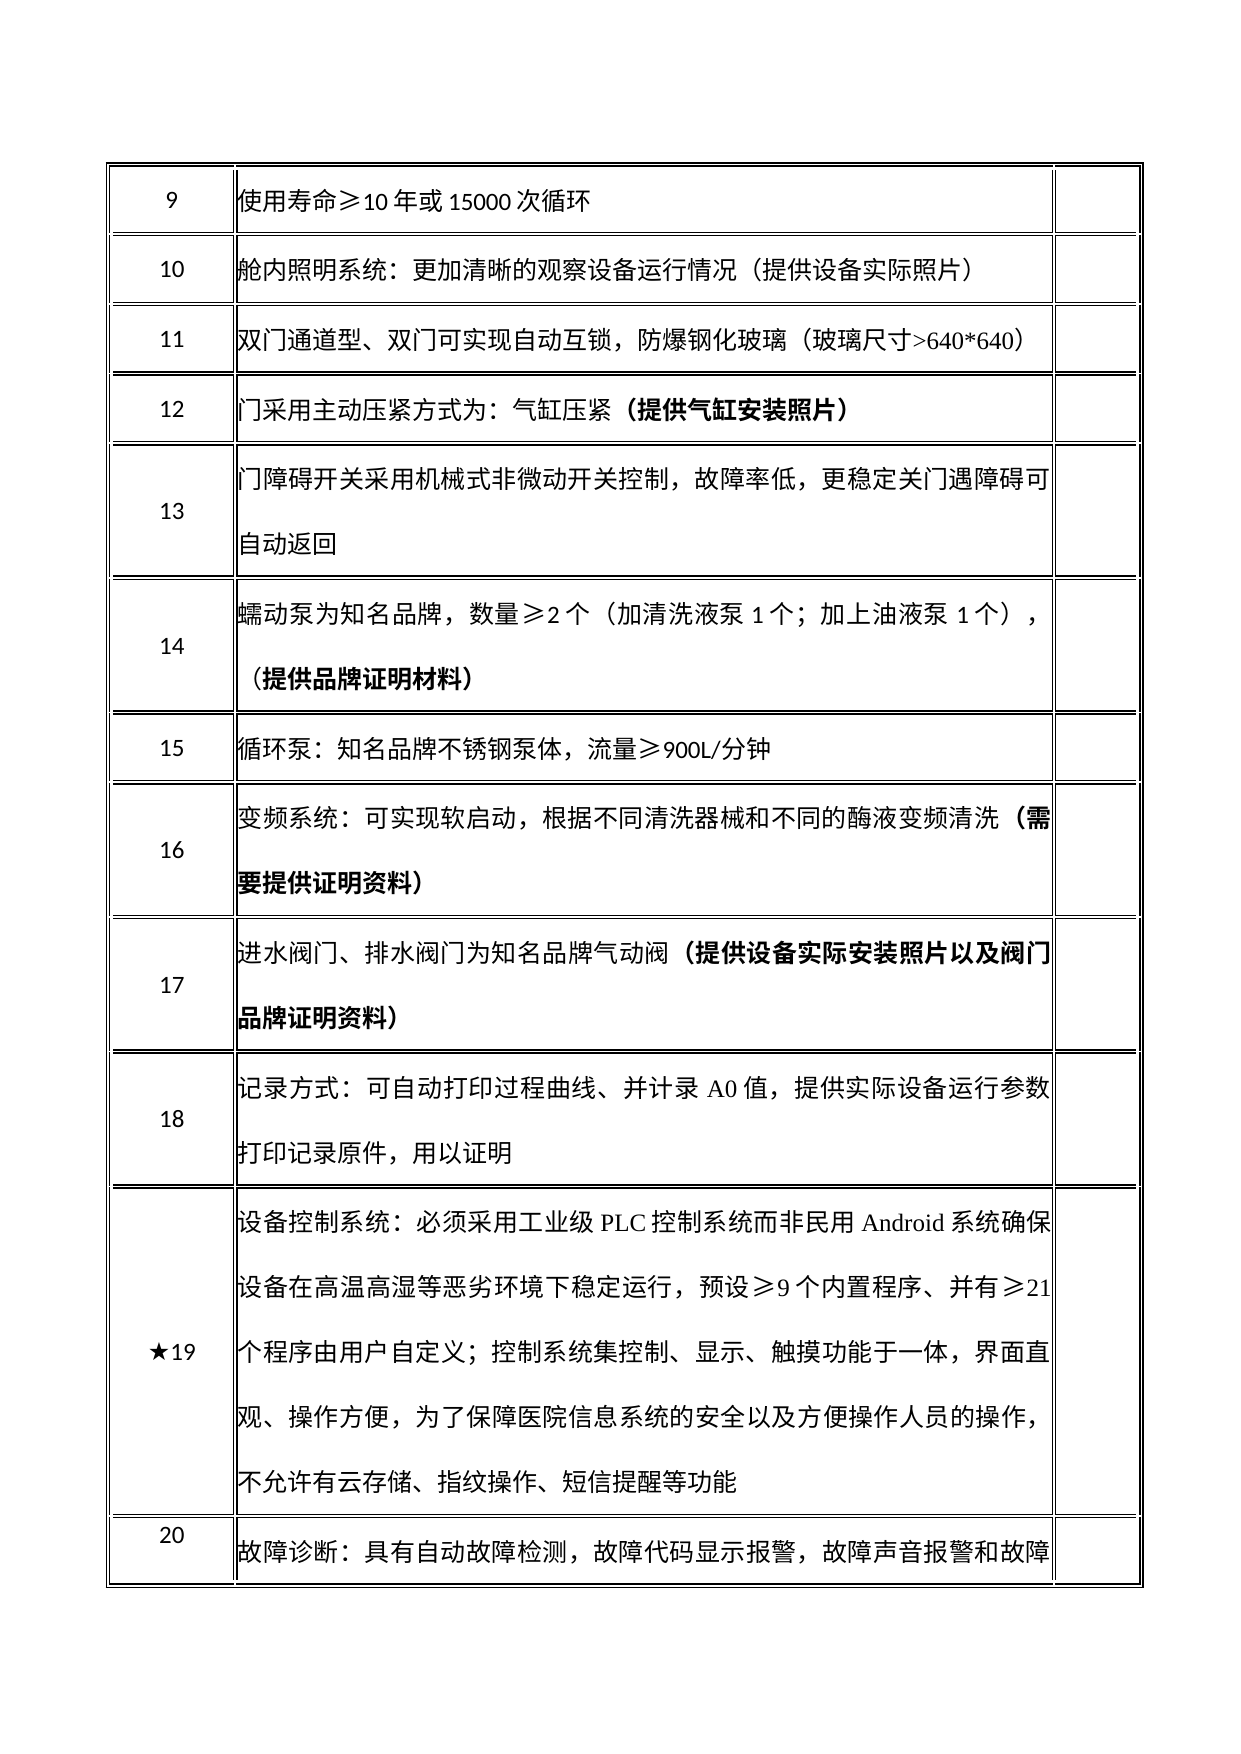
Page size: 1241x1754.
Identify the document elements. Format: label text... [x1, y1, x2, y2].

table_cell [1054, 1184, 1141, 1513]
table_cell 10 [108, 232, 235, 301]
table_cell 20 [108, 1514, 235, 1583]
table_cell 门采用主动压紧方式为：气缸压紧（提供气缸安装照片） [238, 376, 1052, 441]
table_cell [235, 1514, 1054, 1583]
table_cell [1054, 780, 1141, 914]
table_cell 18 [108, 1049, 235, 1184]
table_cell ★19 [108, 1184, 235, 1513]
table_cell [1054, 371, 1141, 441]
table_cell 使用寿命≥10年或15000次循环 [235, 164, 1054, 232]
table_cell 门障碍开关采用机械式非微动开关控制，故障率低，更稳定关门遇障碍可自动返回 [238, 446, 1052, 575]
table_cell 14 [108, 575, 235, 710]
table_cell 13 [108, 441, 235, 575]
table_cell [1054, 1514, 1141, 1583]
table_cell 变频系统：可实现软启动，根据不同清洗器械和不同的酶液变频清洗（需要提供证明资料） [238, 785, 1052, 914]
table_cell 记录方式：可自动打印过程曲线、并计录A0值，提供实际设备运行参数打印记录原件，用以证明 [238, 1054, 1052, 1184]
table_cell 进水阀门、排水阀门为知名品牌气动阀（提供设备实际安装照片以及阀门品牌证明资料） [238, 919, 1052, 1049]
table_cell 蠕动泵为知名品牌，数量≥2个（加清洗液泵1个；加上油液泵 1个），（提供品牌证明材料） [238, 580, 1052, 710]
table_cell [1054, 915, 1141, 1049]
table_cell [1054, 301, 1141, 371]
table_cell 循环泵：知名品牌不锈钢泵体，流量≥900L/分钟 [238, 715, 1052, 780]
table_cell 11 [108, 301, 235, 371]
table_cell [1054, 441, 1141, 575]
table_cell [1054, 166, 1139, 232]
table_cell [1054, 710, 1141, 780]
table_cell [1054, 232, 1141, 301]
table_cell 双门通道型、双门可实现自动互锁，防爆钢化玻璃（玻璃尺寸>640*640） [238, 306, 1052, 371]
table_cell 17 [108, 915, 235, 1049]
table_cell [1054, 575, 1141, 710]
table_cell 12 [108, 371, 235, 441]
table_cell [1054, 1049, 1141, 1184]
table_cell 15 [108, 710, 235, 780]
table_cell 舱内照明系统：更加清晰的观察设备运行情况（提供设备实际照片） [238, 236, 1052, 301]
table_cell 设备控制系统：必须采用工业级PLC控制系统而非民用Android系统确保设备在高温高湿等恶劣环境下稳定运行，预设≥9个内置程序、并有≥21个程序由用户自定义；控制系统集控制、显示、触摸功能于一体，界面直观、操作方便，为了保障医院信息系统的安全以及方便操作人员的操作，不允许有云存储、指纹操作、短信提醒等功能 [238, 1189, 1052, 1513]
table_cell 9 [108, 164, 235, 232]
table_cell 16 [108, 780, 235, 914]
